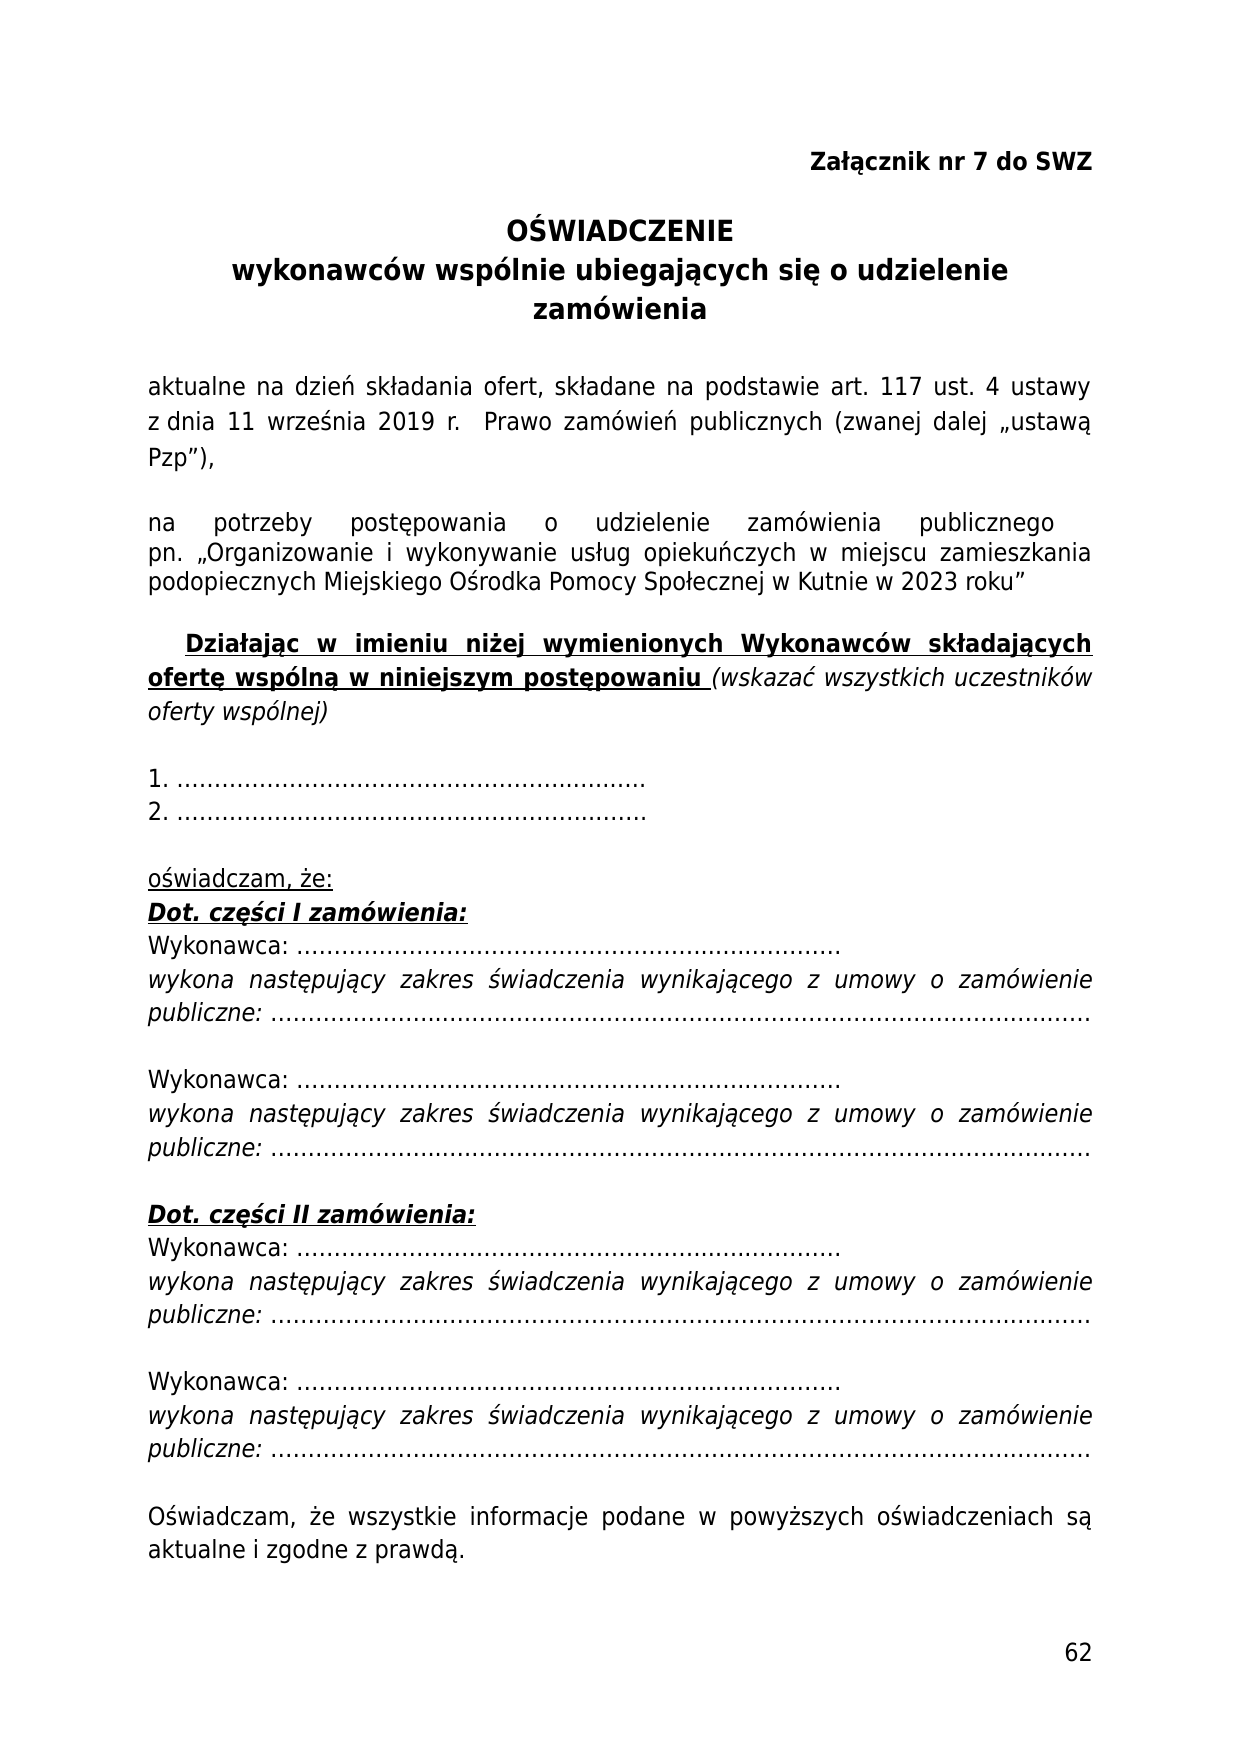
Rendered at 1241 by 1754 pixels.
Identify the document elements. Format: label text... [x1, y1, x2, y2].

text Oświadczam, że wszystkie informacje podane w powyższych oświadczeniach są aktualne i zgodne z prawdą. [148, 1502, 1093, 1564]
text 1. ……………………………………………..…..….. [148, 764, 651, 793]
text Wykonawca: ………………………………………………..…..………… [148, 932, 1089, 961]
text Wykonawca: ………………………………………………..…..………… [148, 1066, 1089, 1095]
text na potrzeby postępowania o udzielenie zamówienia publicznego pn. „Organizowanie i wykonywanie usług opiekuńczych w miejscu zamieszkania podopiecznych Miejskiego Ośrodka Pomocy Społecznej w Kutnie w 2023 roku” [148, 509, 1093, 596]
text Załącznik nr 7 do SWZ [148, 148, 1093, 177]
text aktualne na dzień składania ofert, składane na podstawie art. 117 ust. 4 ustawy z dnia 11 września 2019 r. Prawo zamówień publicznych (zwanej dalej „ustawą Pzp”), [148, 367, 1093, 473]
text oświadczam, że: [148, 864, 1093, 894]
text wykonawców wspólnie ubiegających się o udzielenie zamówienia [148, 254, 1093, 327]
text Wykonawca: ………………………………………………..…..………… [148, 1368, 1089, 1397]
text wykona następujący zakres świadczenia wynikającego z umowy o zamówienie publiczne: …………………..…..……………………………………………………………..…..…… [148, 965, 1093, 1028]
text Dot. części II zamówienia: [148, 1200, 1093, 1229]
text Wykonawca: ………………………………………………..…..………… [148, 1233, 1089, 1263]
text OŚWIADCZENIE [148, 215, 1093, 249]
text wykona następujący zakres świadczenia wynikającego z umowy o zamówienie publiczne: …………………..…..……………………………………………………………..…..…… [148, 1099, 1093, 1162]
text wykona następujący zakres świadczenia wynikającego z umowy o zamówienie publiczne: …………………..…..……………………………………………………………..…..…… [148, 1267, 1093, 1330]
text Dot. części I zamówienia: [148, 898, 1093, 927]
text wykona następujący zakres świadczenia wynikającego z umowy o zamówienie publiczne: …………………..…..……………………………………………………………..…..…… [148, 1401, 1093, 1464]
text 2. ………………………………………………..……. [148, 797, 651, 827]
text Działając w imieniu niżej wymienionych Wykonawców składających ofertę wspólną w niniejszym postępowaniu (wskazać wszystkich uczestników oferty wspólnej) [148, 630, 1093, 726]
